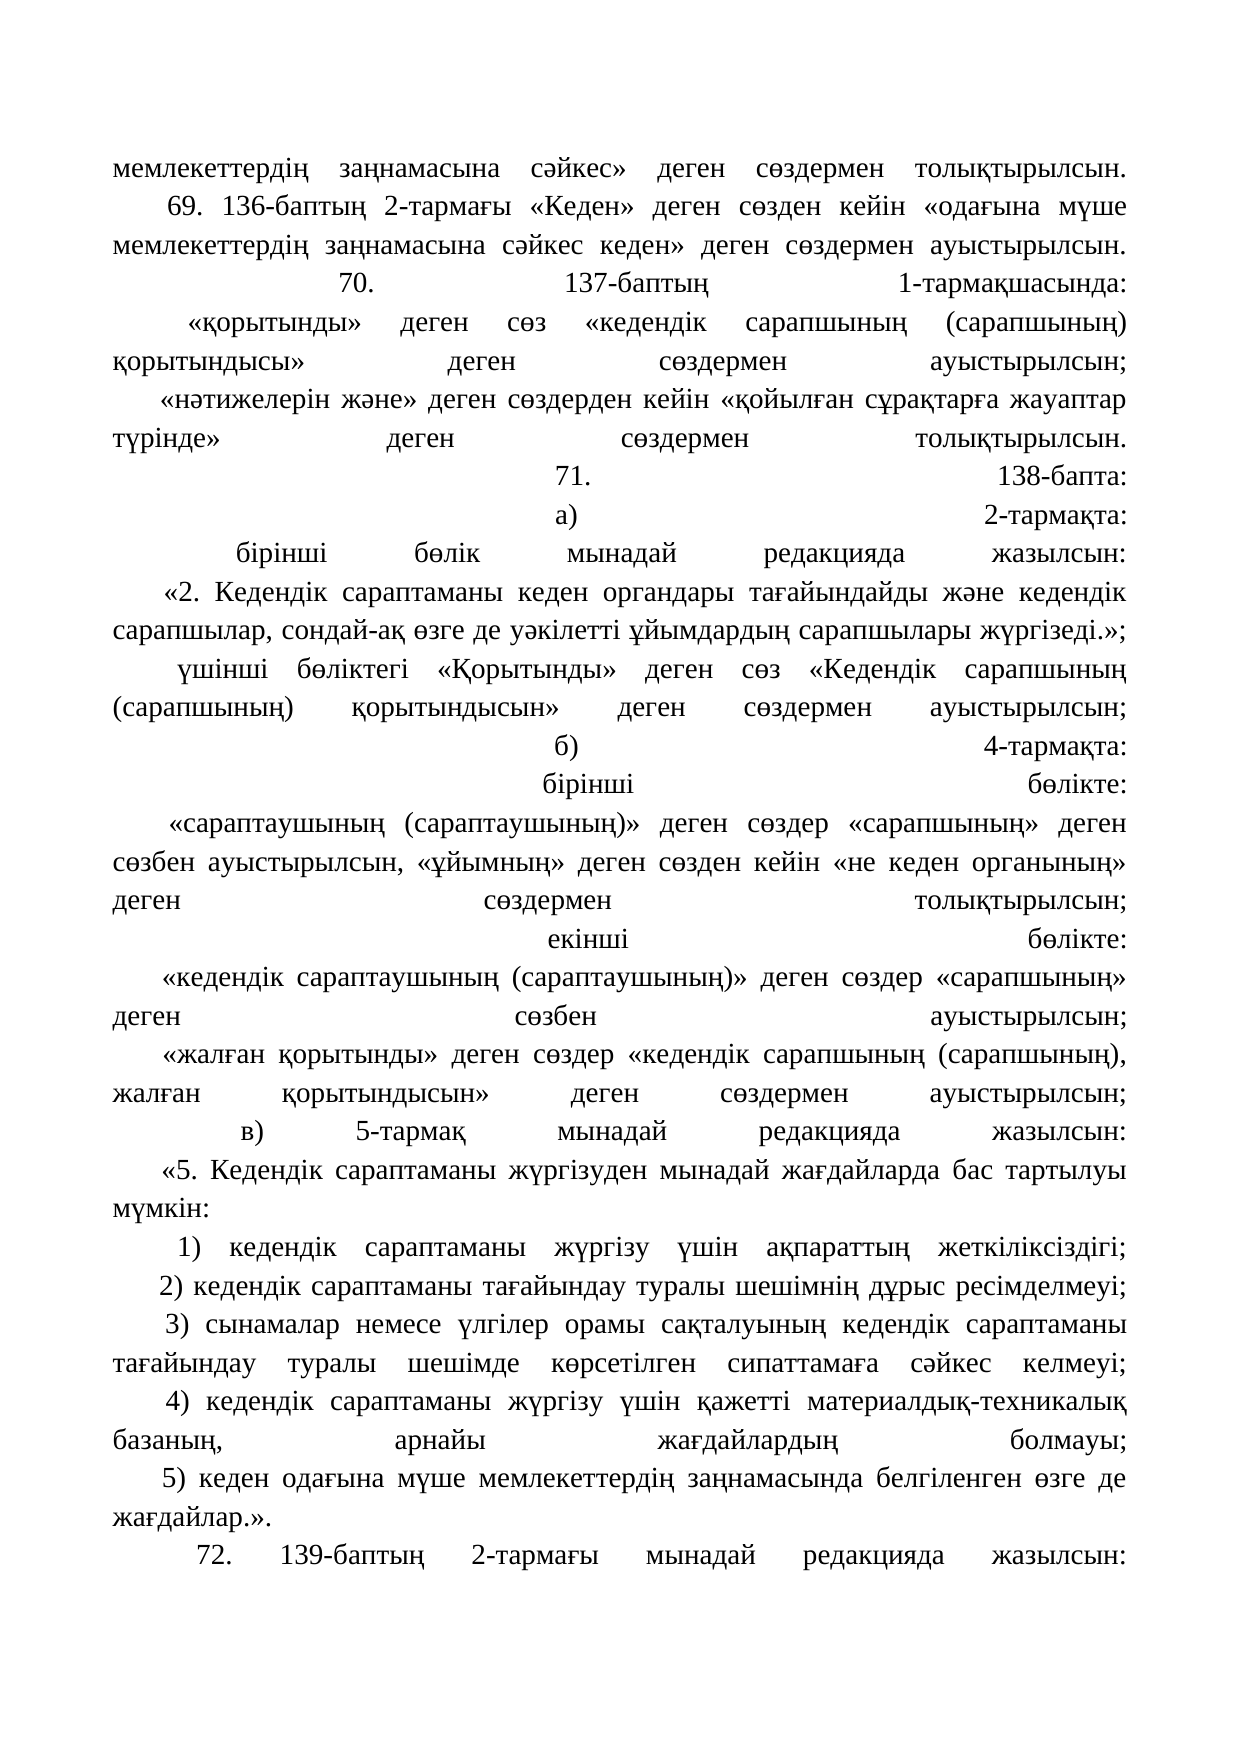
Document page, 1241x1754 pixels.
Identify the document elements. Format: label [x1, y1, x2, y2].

text [112, 150, 1128, 1571]
